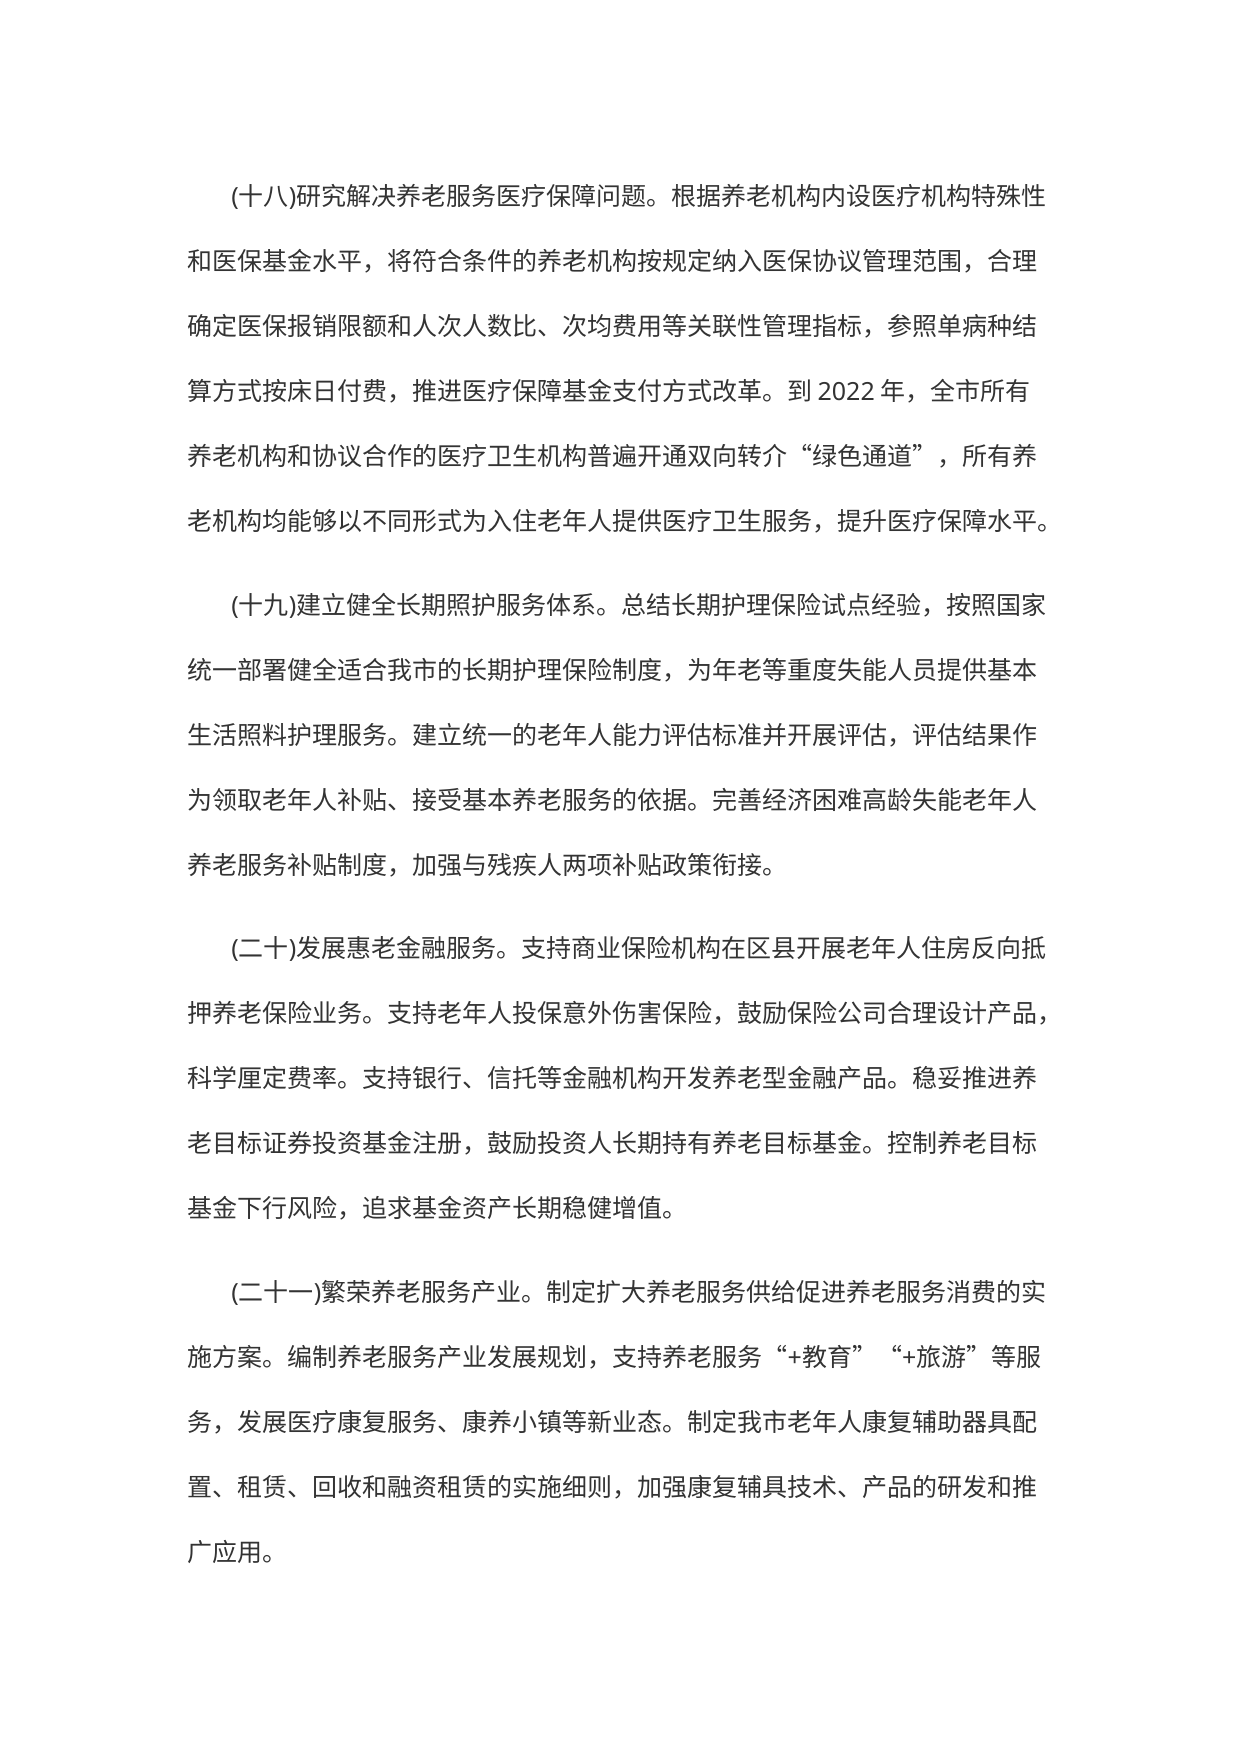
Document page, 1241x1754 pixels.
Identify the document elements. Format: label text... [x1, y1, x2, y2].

text (十八)研究解决养老服务医疗保障问题。根据养老机构内设医疗机构特殊性和医保基金水平，将符合条件的养老机构按规定纳入医保协议管理范围，合理确定医保报销限额和人次人数比、次均费用等关联性管理指标，参照单病种结算方式按床日付费，推进医疗保障基金支付方式改革。到2022年，全市所有养老机构和协议合作的医疗卫生机构普遍开通双向转介“绿色通道”，所有养老机构均能够以不同形式为入住老年人提供医疗卫生服务，提升医疗保障水平。 [187, 162, 1053, 552]
text (二十一)繁荣养老服务产业。制定扩大养老服务供给促进养老服务消费的实施方案。编制养老服务产业发展规划，支持养老服务“+教育”“+旅游”等服务，发展医疗康复服务、康养小镇等新业态。制定我市老年人康复辅助器具配置、租赁、回收和融资租赁的实施细则，加强康复辅具技术、产品的研发和推广应用。 [187, 1258, 1053, 1583]
text (十九)建立健全长期照护服务体系。总结长期护理保险试点经验，按照国家统一部署健全适合我市的长期护理保险制度，为年老等重度失能人员提供基本生活照料护理服务。建立统一的老年人能力评估标准并开展评估，评估结果作为领取老年人补贴、接受基本养老服务的依据。完善经济困难高龄失能老年人养老服务补贴制度，加强与残疾人两项补贴政策衔接。 [187, 571, 1053, 896]
text (二十)发展惠老金融服务。支持商业保险机构在区县开展老年人住房反向抵押养老保险业务。支持老年人投保意外伤害保险，鼓励保险公司合理设计产品，科学厘定费率。支持银行、信托等金融机构开发养老型金融产品。稳妥推进养老目标证券投资基金注册，鼓励投资人长期持有养老目标基金。控制养老目标基金下行风险，追求基金资产长期稳健增值。 [187, 914, 1053, 1239]
